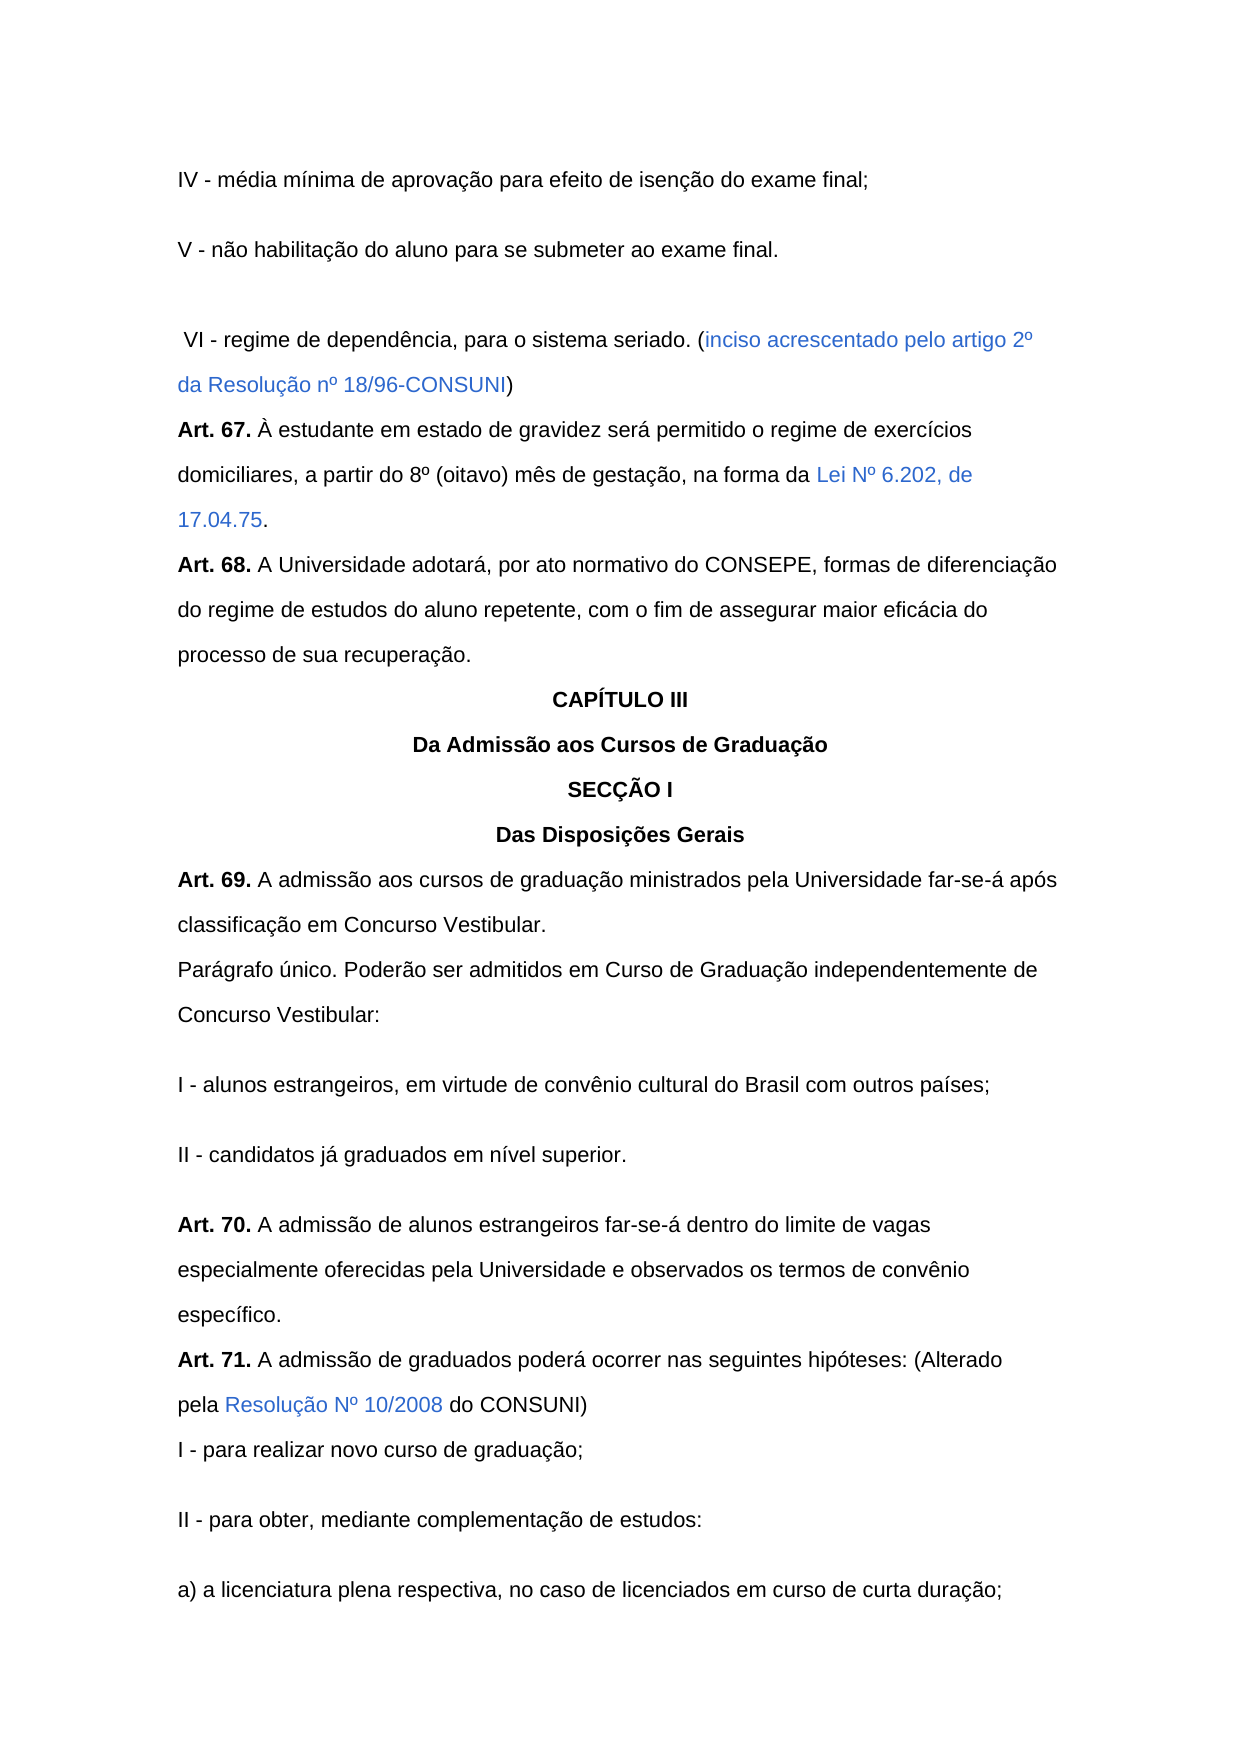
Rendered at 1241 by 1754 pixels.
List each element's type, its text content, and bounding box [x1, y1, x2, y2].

text Art. 70. A admissão de alunos estrangeiros far-se-á dentro do limite de vagas especialmente oferecidas pela Universidade e observados os termos de convênio específico. [177, 1193, 1063, 1328]
text Art. 69. A admissão aos cursos de graduação ministrados pela Universidade far-se-á após classificação em Concurso Vestibular. [177, 848, 1063, 938]
text Art. 68. A Universidade adotará, por ato normativo do CONSEPE, formas de diferenciação do regime de estudos do aluno repetente, com o fim de assegurar maior eficácia do processo de sua recuperação. [177, 533, 1063, 668]
text a) a licenciatura plena respectiva, no caso de licenciados em curso de curta duração; [177, 1558, 1063, 1603]
text II - candidatos já graduados em nível superior. [177, 1123, 1063, 1168]
text Das Disposições Gerais [177, 803, 1063, 848]
text Art. 71. A admissão de graduados poderá ocorrer nas seguintes hipóteses: (Alterado pela Resolução Nº 10/2008 do CONSUNI) [177, 1328, 1063, 1418]
text I - alunos estrangeiros, em virtude de convênio cultural do Brasil com outros países; [177, 1053, 1063, 1098]
text Parágrafo único. Poderão ser admitidos em Curso de Graduação independentemente de Concurso Vestibular: [177, 938, 1063, 1028]
text Da Admissão aos Cursos de Graduação [177, 713, 1063, 758]
text I - para realizar novo curso de graduação; [177, 1418, 1063, 1463]
text Art. 67. À estudante em estado de gravidez será permitido o regime de exercícios domiciliares, a partir do 8º (oitavo) mês de gestação, na forma da Lei Nº 6.202, de 17.04.75. [177, 398, 1063, 533]
text II - para obter, mediante complementação de estudos: [177, 1488, 1063, 1533]
text IV - média mínima de aprovação para efeito de isenção do exame final; [177, 148, 1063, 193]
text CAPÍTULO III [177, 668, 1063, 713]
text SECÇÃO I [177, 758, 1063, 803]
text V - não habilitação do aluno para se submeter ao exame final. VI - regime de dependência, para o sistema seriado. (inciso acrescentado pelo artigo 2º da Resolução nº 18/96-CONSUNI) [177, 218, 1063, 398]
